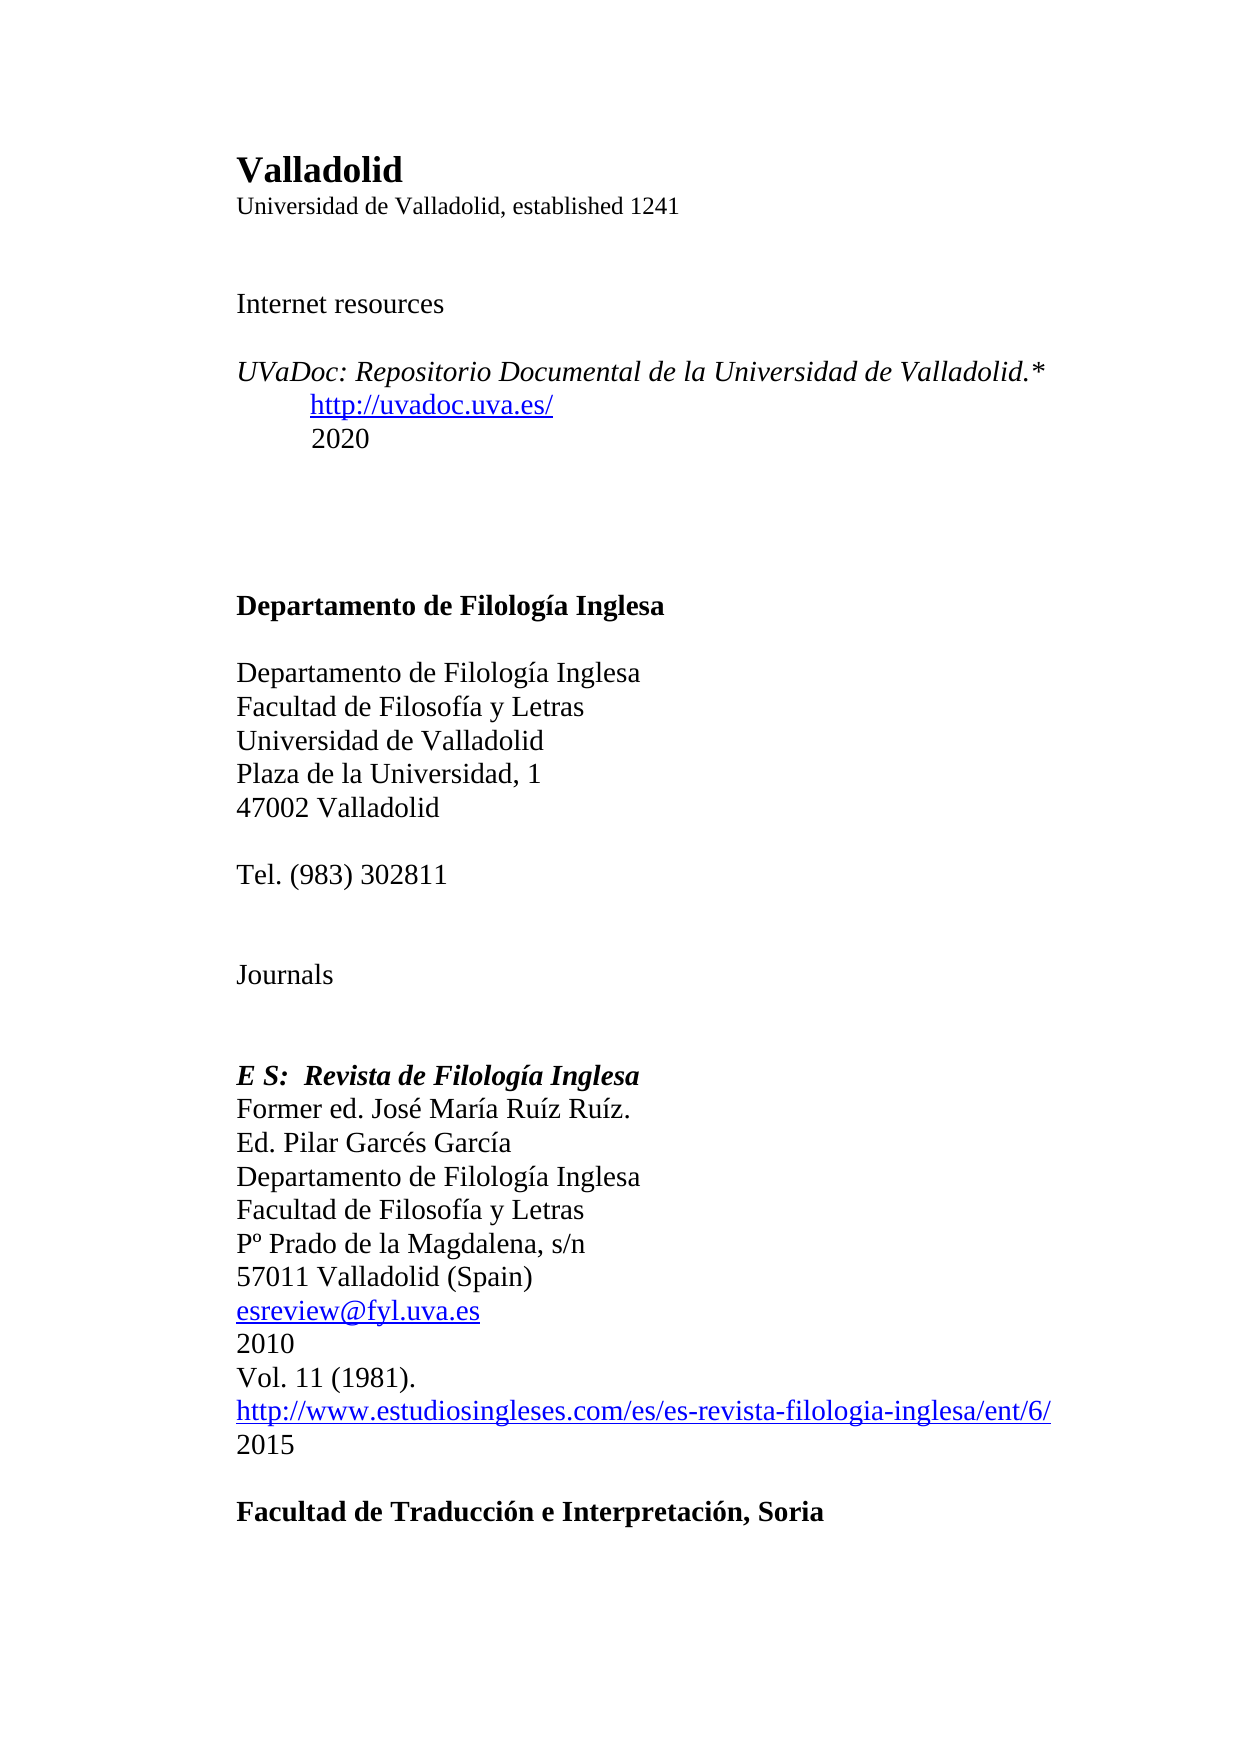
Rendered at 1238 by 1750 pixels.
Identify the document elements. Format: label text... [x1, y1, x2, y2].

text Departamento de Filología Inglesa [236, 588, 1078, 622]
text Pº Prado de la Magdalena, s/n [236, 1226, 1078, 1259]
text 2015 [236, 1427, 1078, 1461]
text 2010 [236, 1326, 1078, 1360]
text 57011 Valladolid (Spain) [236, 1259, 1078, 1293]
text http://uvadoc.uva.es/ [310, 387, 1078, 421]
text Facultad de Filosofía y Letras [236, 1192, 1078, 1226]
text Plaza de la Universidad, 1 [236, 756, 1078, 790]
text Internet resources [236, 287, 1078, 320]
text Ed. Pilar Garcés García [236, 1125, 1078, 1159]
text Universidad de Valladolid [236, 723, 1078, 756]
text Valladolid [236, 148, 1078, 191]
text Facultad de Filosofía y Letras [236, 689, 1078, 723]
text Vol. 11 (1981). [236, 1360, 1078, 1393]
text Facultad de Traducción e Interpretación, Soria [236, 1494, 1078, 1528]
text 2020 [236, 421, 1078, 454]
text esreview@fyl.uva.es [236, 1293, 1078, 1326]
text UVaDoc: Repositorio Documental de la Universidad de Valladolid.* [236, 354, 1078, 387]
text 47002 Valladolid [236, 790, 1078, 823]
text http://www.estudiosingleses.com/es/es-revista-filologia-inglesa/ent/6/ [236, 1393, 1078, 1427]
text Departamento de Filología Inglesa [236, 1159, 1078, 1192]
text Departamento de Filología Inglesa [236, 656, 1078, 689]
text Former ed. José María Ruíz Ruíz. [236, 1092, 1078, 1125]
text Universidad de Valladolid, established 1241 [236, 191, 1078, 219]
text E S: Revista de Filología Inglesa [236, 1058, 1078, 1092]
text Tel. (983) 302811 [236, 857, 1078, 890]
text Journals [236, 957, 1078, 991]
